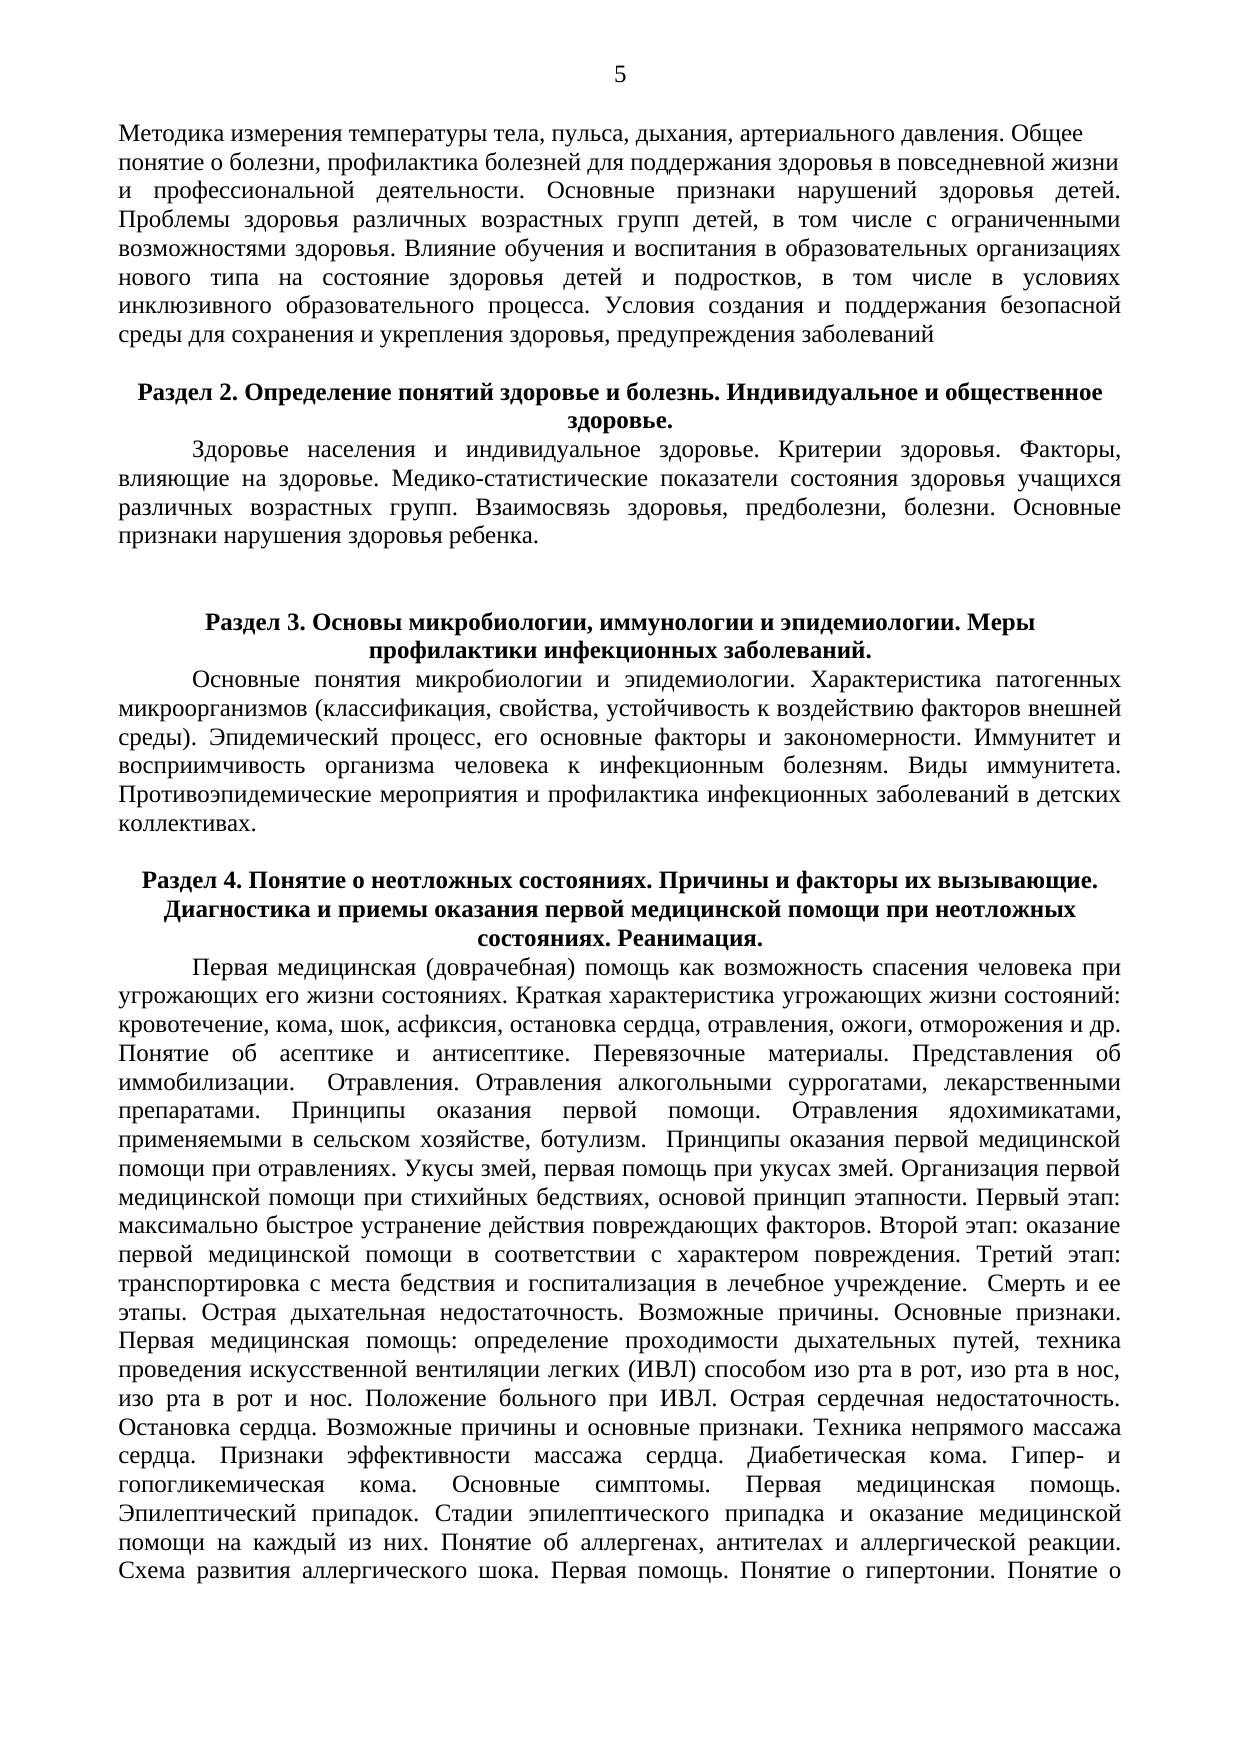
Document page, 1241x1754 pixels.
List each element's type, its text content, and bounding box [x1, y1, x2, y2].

text Раздел 3. Основы микробиологии, иммунологии и эпидемиологии. Меры профилактики инфекционных заболеваний. [118, 607, 1122, 664]
text Основные понятия микробиологии и эпидемиологии. Характеристика патогенных микроорганизмов (классификация, свойства, устойчивость к воздействию факторов внешней среды). Эпидемический процесс, его основные факторы и закономерности. Иммунитет и восприимчивость организма человека к инфекционным болезням. Виды иммунитета. Противоэпидемические мероприятия и профилактика инфекционных заболеваний в детских коллективах. [118, 664, 1122, 837]
text Раздел 2. Определение понятий здоровье и болезнь. Индивидуальное и общественное здоровье. [118, 377, 1122, 434]
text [118, 952, 1122, 1584]
text понятие о болезни, профилактика болезней для поддержания здоровья в повседневной жизни [118, 147, 1122, 176]
text Раздел 4. Понятие о неотложных состояниях. Причины и факторы их вызывающие. Диагностика и приемы оказания первой медицинской помощи при неотложных состояниях. Реанимация. [118, 866, 1122, 952]
text и профессиональной деятельности. Основные признаки нарушений здоровья детей. Проблемы здоровья различных возрастных групп детей, в том числе с ограниченными возможностями здоровья. Влияние обучения и воспитания в образовательных организациях нового типа на состояние здоровья детей и подростков, в том числе в условиях инклюзивного образовательного процесса. Условия создания и поддержания безопасной среды для сохранения и укрепления здоровья, предупреждения заболеваний [118, 176, 1122, 348]
text Методика измерения температуры тела, пульса, дыхания, артериального давления. Общее [118, 118, 1122, 147]
text Здоровье населения и индивидуальное здоровье. Критерии здоровья. Факторы, влияющие на здоровье. Медико-статистические показатели состояния здоровья учащихся различных возрастных групп. Взаимосвязь здоровья, предболезни, болезни. Основные признаки нарушения здоровья ребенка. [118, 434, 1122, 549]
